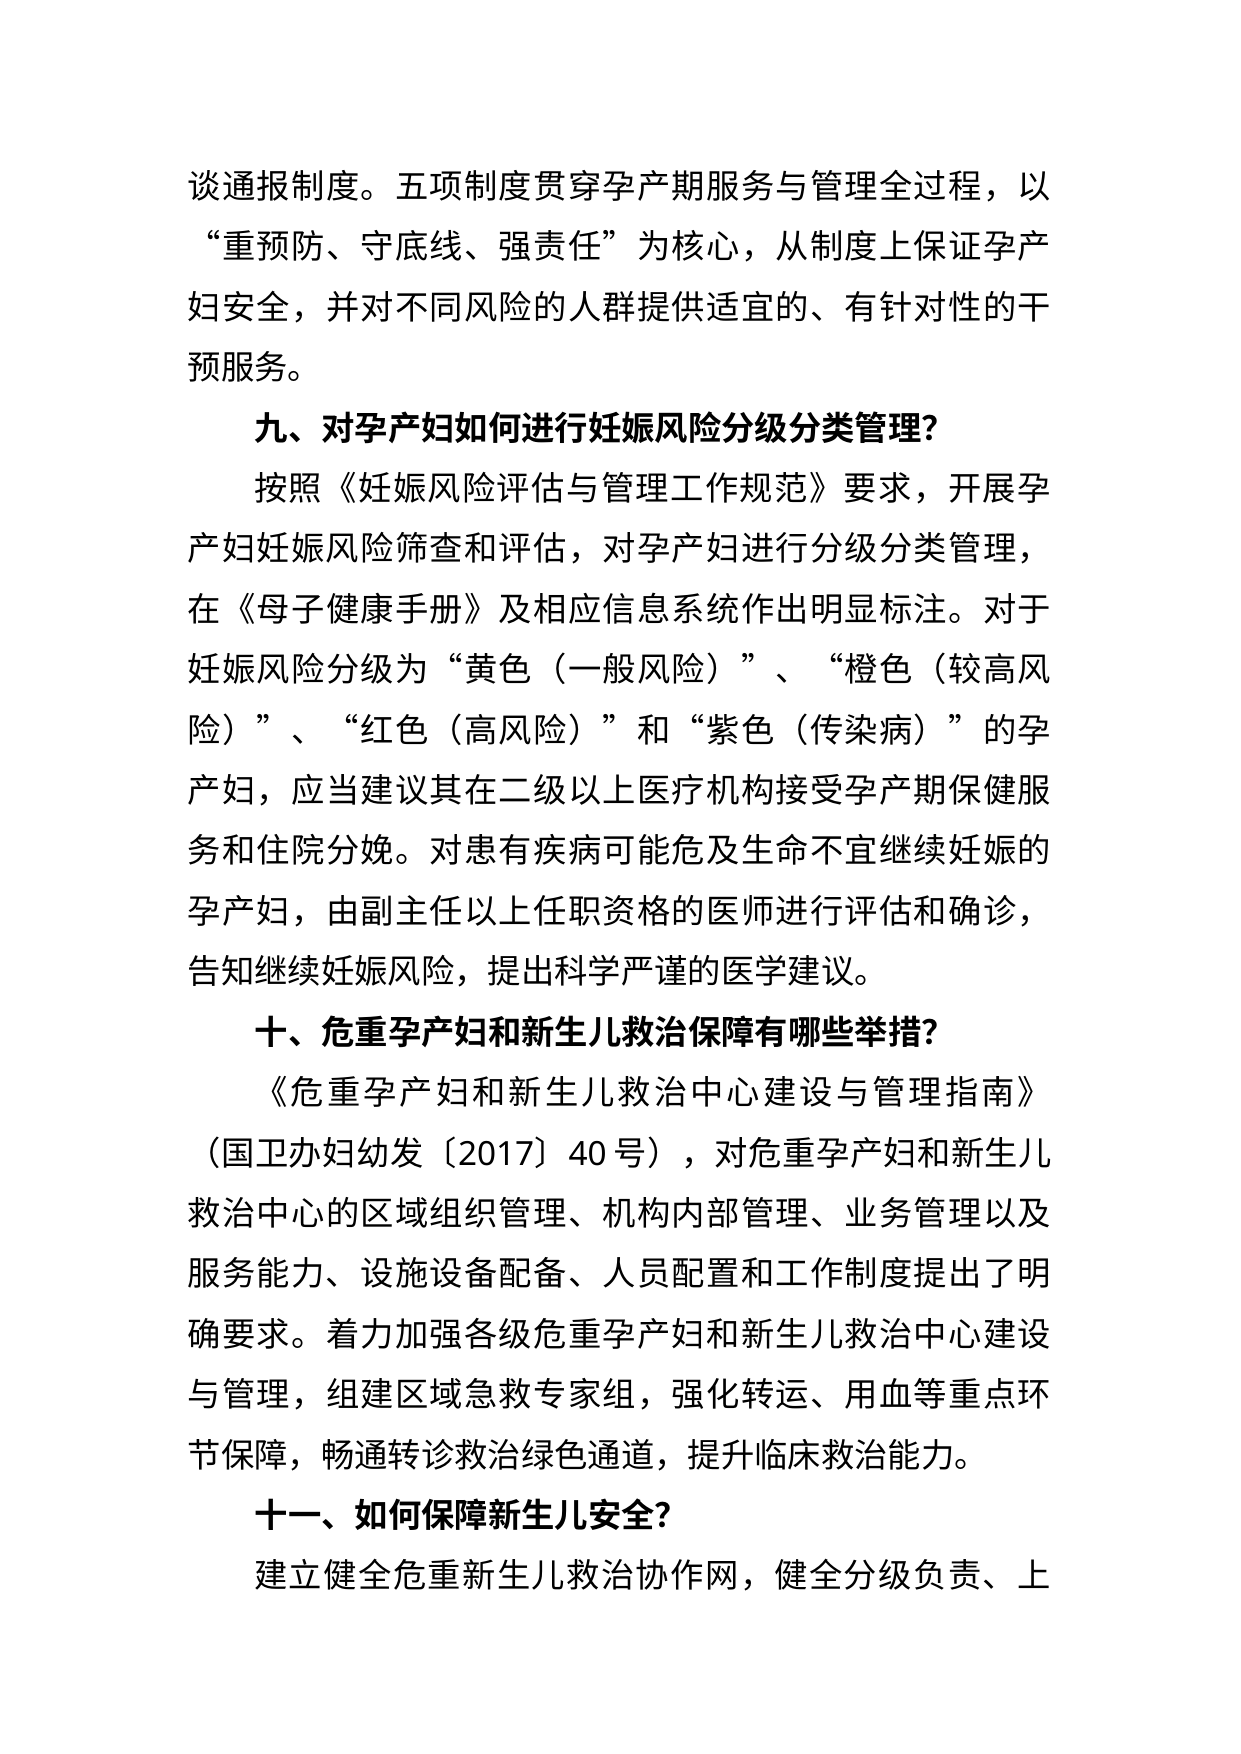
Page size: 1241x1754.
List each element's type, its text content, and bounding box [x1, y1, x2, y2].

text 九、对孕产妇如何进行妊娠风险分级分类管理？ [187, 392, 1053, 452]
text 十、危重孕产妇和新生儿救治保障有哪些举措？ [187, 996, 1053, 1056]
text 《危重孕产妇和新生儿救治中心建设与管理指南》（国卫办妇幼发〔2017〕40号），对危重孕产妇和新生儿救治中心的区域组织管理、机构内部管理、业务管理以及服务能力、设施设备配备、人员配置和工作制度提出了明确要求。着力加强各级危重孕产妇和新生儿救治中心建设与管理，组建区域急救专家组，强化转运、用血等重点环节保障，畅通转诊救治绿色通道，提升临床救治能力。 [187, 1056, 1053, 1479]
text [187, 150, 1053, 392]
text 按照《妊娠风险评估与管理工作规范》要求，开展孕产妇妊娠风险筛查和评估，对孕产妇进行分级分类管理，在《母子健康手册》及相应信息系统作出明显标注。对于妊娠风险分级为“黄色（一般风险）”、“橙色（较高风险）”、“红色（高风险）”和“紫色（传染病）”的孕产妇，应当建议其在二级以上医疗机构接受孕产期保健服务和住院分娩。对患有疾病可能危及生命不宜继续妊娠的孕产妇，由副主任以上任职资格的医师进行评估和确诊，告知继续妊娠风险，提出科学严谨的医学建议。 [187, 452, 1053, 996]
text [187, 1539, 1053, 1600]
text 十一、如何保障新生儿安全？ [187, 1479, 1053, 1539]
